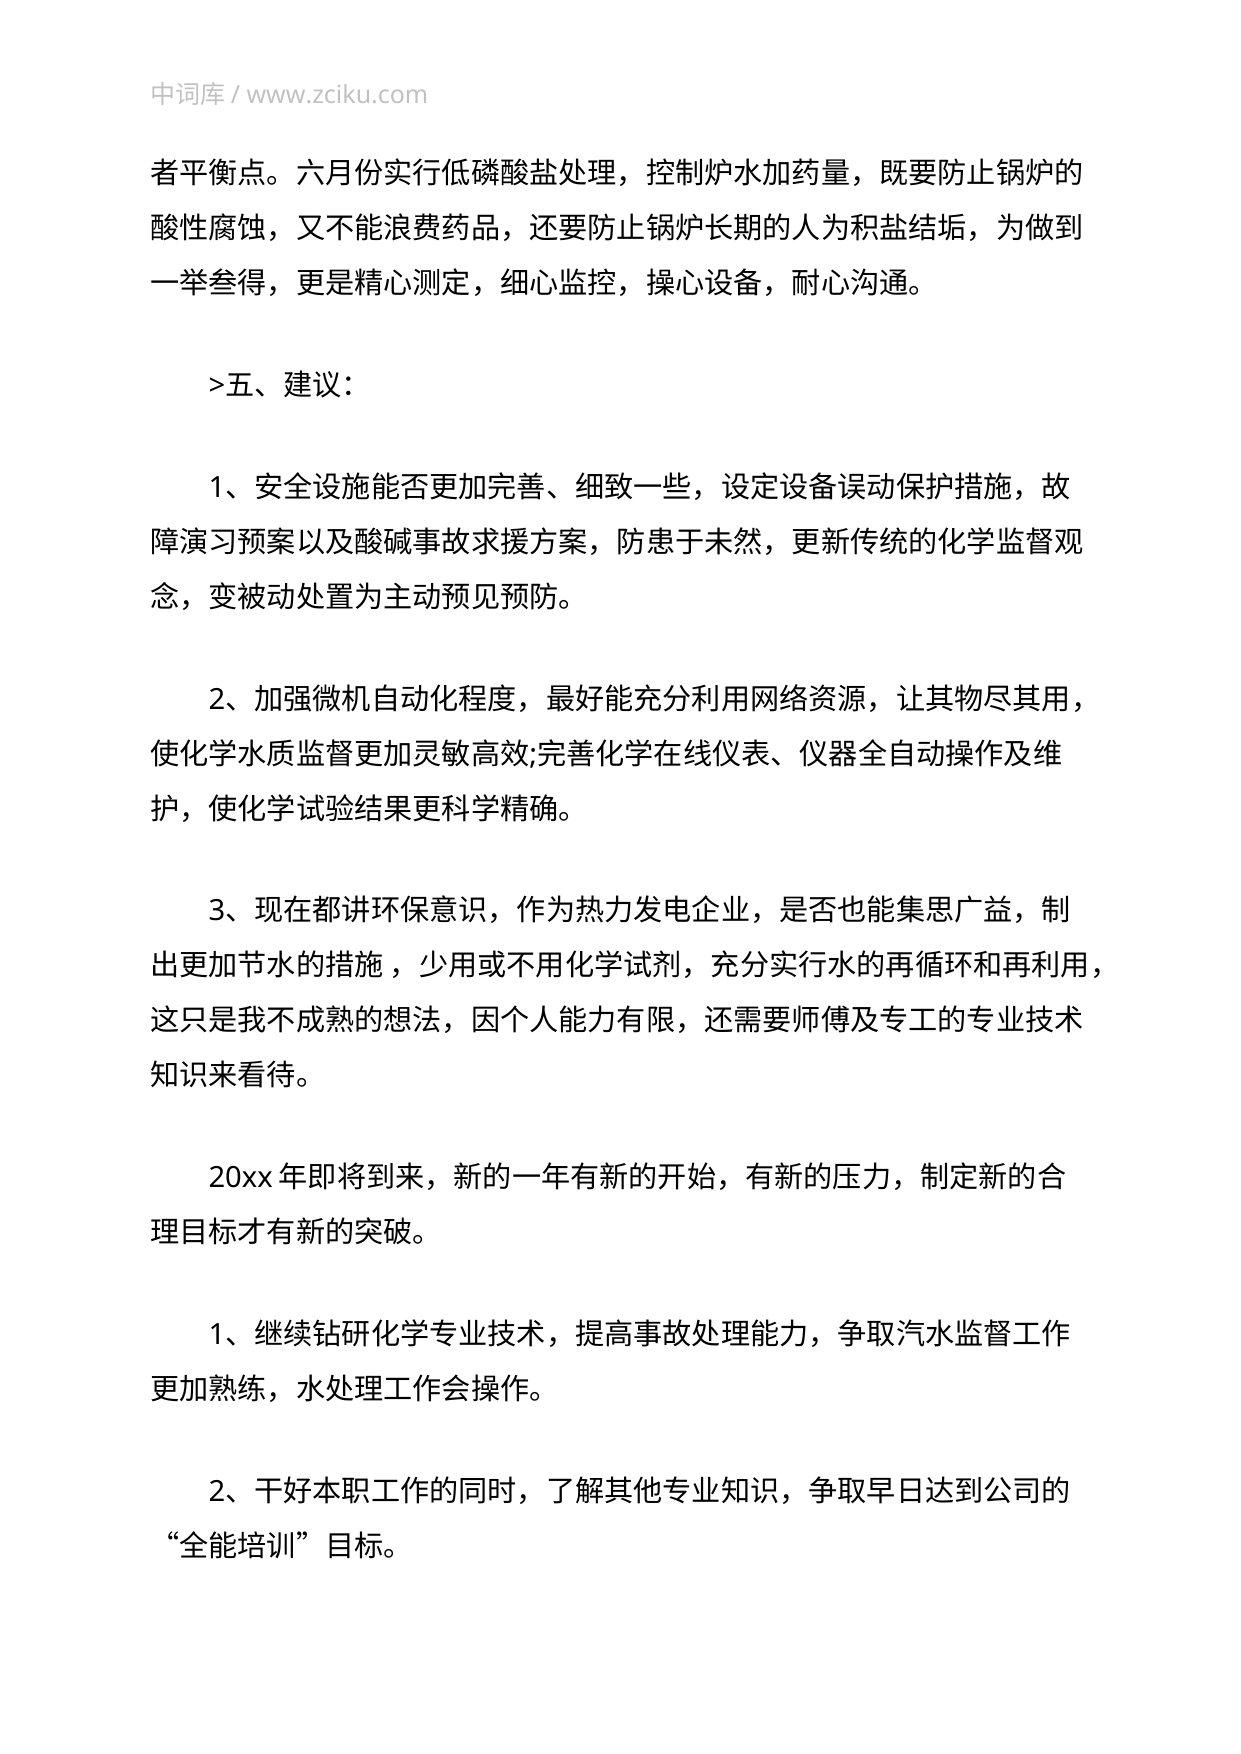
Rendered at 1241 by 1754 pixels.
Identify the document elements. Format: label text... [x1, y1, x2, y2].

text 2、加强微机自动化程度，最好能充分利用网络资源，让其物尽其用，使化学水质监督更加灵敏高效;完善化学在线仪表、仪器全自动操作及维护，使化学试验结果更科学精确。 [150, 675, 1090, 827]
text 1、安全设施能否更加完善、细致一些，设定设备误动保护措施，故障演习预案以及酸碱事故求援方案，防患于未然，更新传统的化学监督观念，变被动处置为主动预见预防。 [150, 463, 1090, 616]
text >五、建议： [150, 362, 1090, 404]
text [150, 150, 1090, 302]
text 1、继续钻研化学专业技术，提高事故处理能力，争取汽水监督工作更加熟练，水处理工作会操作。 [150, 1310, 1090, 1408]
text 3、现在都讲环保意识，作为热力发电企业，是否也能集思广益，制出更加节水的措施 ，少用或不用化学试剂，充分实行水的再循环和再利用，这只是我不成熟的想法，因个人能力有限，还需要师傅及专工的专业技术知识来看待。 [150, 887, 1090, 1094]
text 20xx年即将到来，新的一年有新的开始，有新的压力，制定新的合理目标才有新的突破。 [150, 1153, 1090, 1251]
text 2、干好本职工作的同时，了解其他专业知识，争取早日达到公司的“全能培训”目标。 [150, 1467, 1090, 1564]
